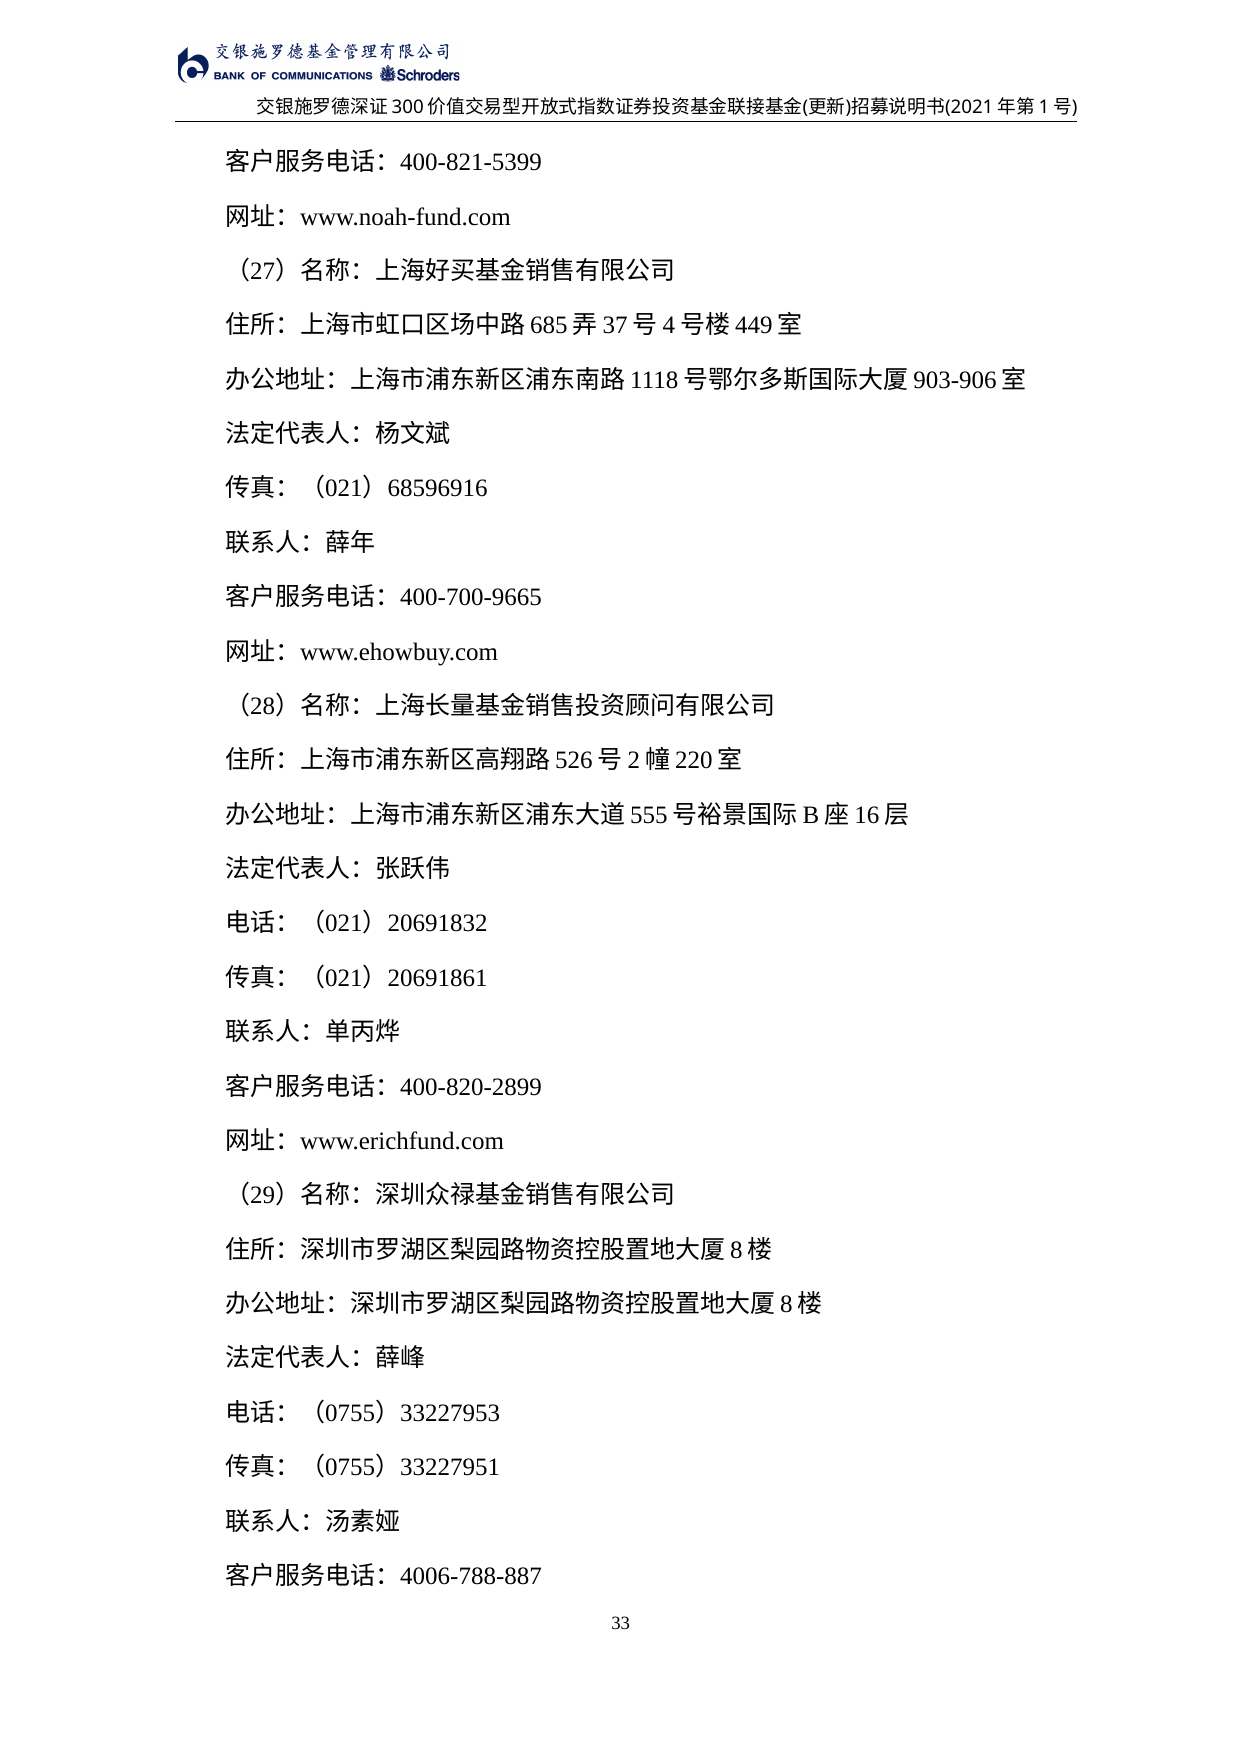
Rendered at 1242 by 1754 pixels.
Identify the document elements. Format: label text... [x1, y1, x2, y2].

text 办公地址：上海市浦东新区浦东南路1118号鄂尔多斯国际大厦903-906室 [175, 359, 1077, 395]
text （29）名称：深圳众禄基金销售有限公司 [175, 1175, 1077, 1211]
text 办公地址：深圳市罗湖区梨园路物资控股置地大厦8楼 [175, 1283, 1077, 1320]
text 传真：（021）68596916 [175, 468, 1077, 504]
text 住所：上海市浦东新区高翔路526号2幢220室 [175, 740, 1077, 776]
text 电话：（021）20691832 [175, 903, 1077, 939]
text 法定代表人：杨文斌 [175, 413, 1077, 450]
picture [178, 43, 460, 83]
text 传真：（021）20691861 [175, 957, 1077, 993]
text 客户服务电话：400-700-9665 [175, 577, 1077, 613]
text （27）名称：上海好买基金销售有限公司 [175, 250, 1077, 287]
text 法定代表人：张跃伟 [175, 848, 1077, 885]
text 客户服务电话：400-821-5399 [175, 142, 1077, 178]
text 住所：深圳市罗湖区梨园路物资控股置地大厦8楼 [175, 1229, 1077, 1265]
text 联系人：汤素娅 [175, 1501, 1077, 1537]
text 客户服务电话：400-820-2899 [175, 1066, 1077, 1102]
text 电话：（0755）33227953 [175, 1392, 1077, 1428]
text 网址：www.ehowbuy.com [175, 631, 1077, 667]
text 客户服务电话：4006-788-887 [175, 1555, 1077, 1592]
text 办公地址：上海市浦东新区浦东大道555号裕景国际B座16层 [175, 794, 1077, 830]
text 住所：上海市虹口区场中路685弄37号4号楼449室 [175, 305, 1077, 341]
text 网址：www.noah-fund.com [175, 196, 1077, 232]
text 联系人：薛年 [175, 522, 1077, 558]
text 联系人：单丙烨 [175, 1012, 1077, 1048]
text 法定代表人：薛峰 [175, 1338, 1077, 1374]
text 网址：www.erichfund.com [175, 1120, 1077, 1157]
text 传真：（0755）33227951 [175, 1447, 1077, 1483]
text （28）名称：上海长量基金销售投资顾问有限公司 [175, 685, 1077, 722]
